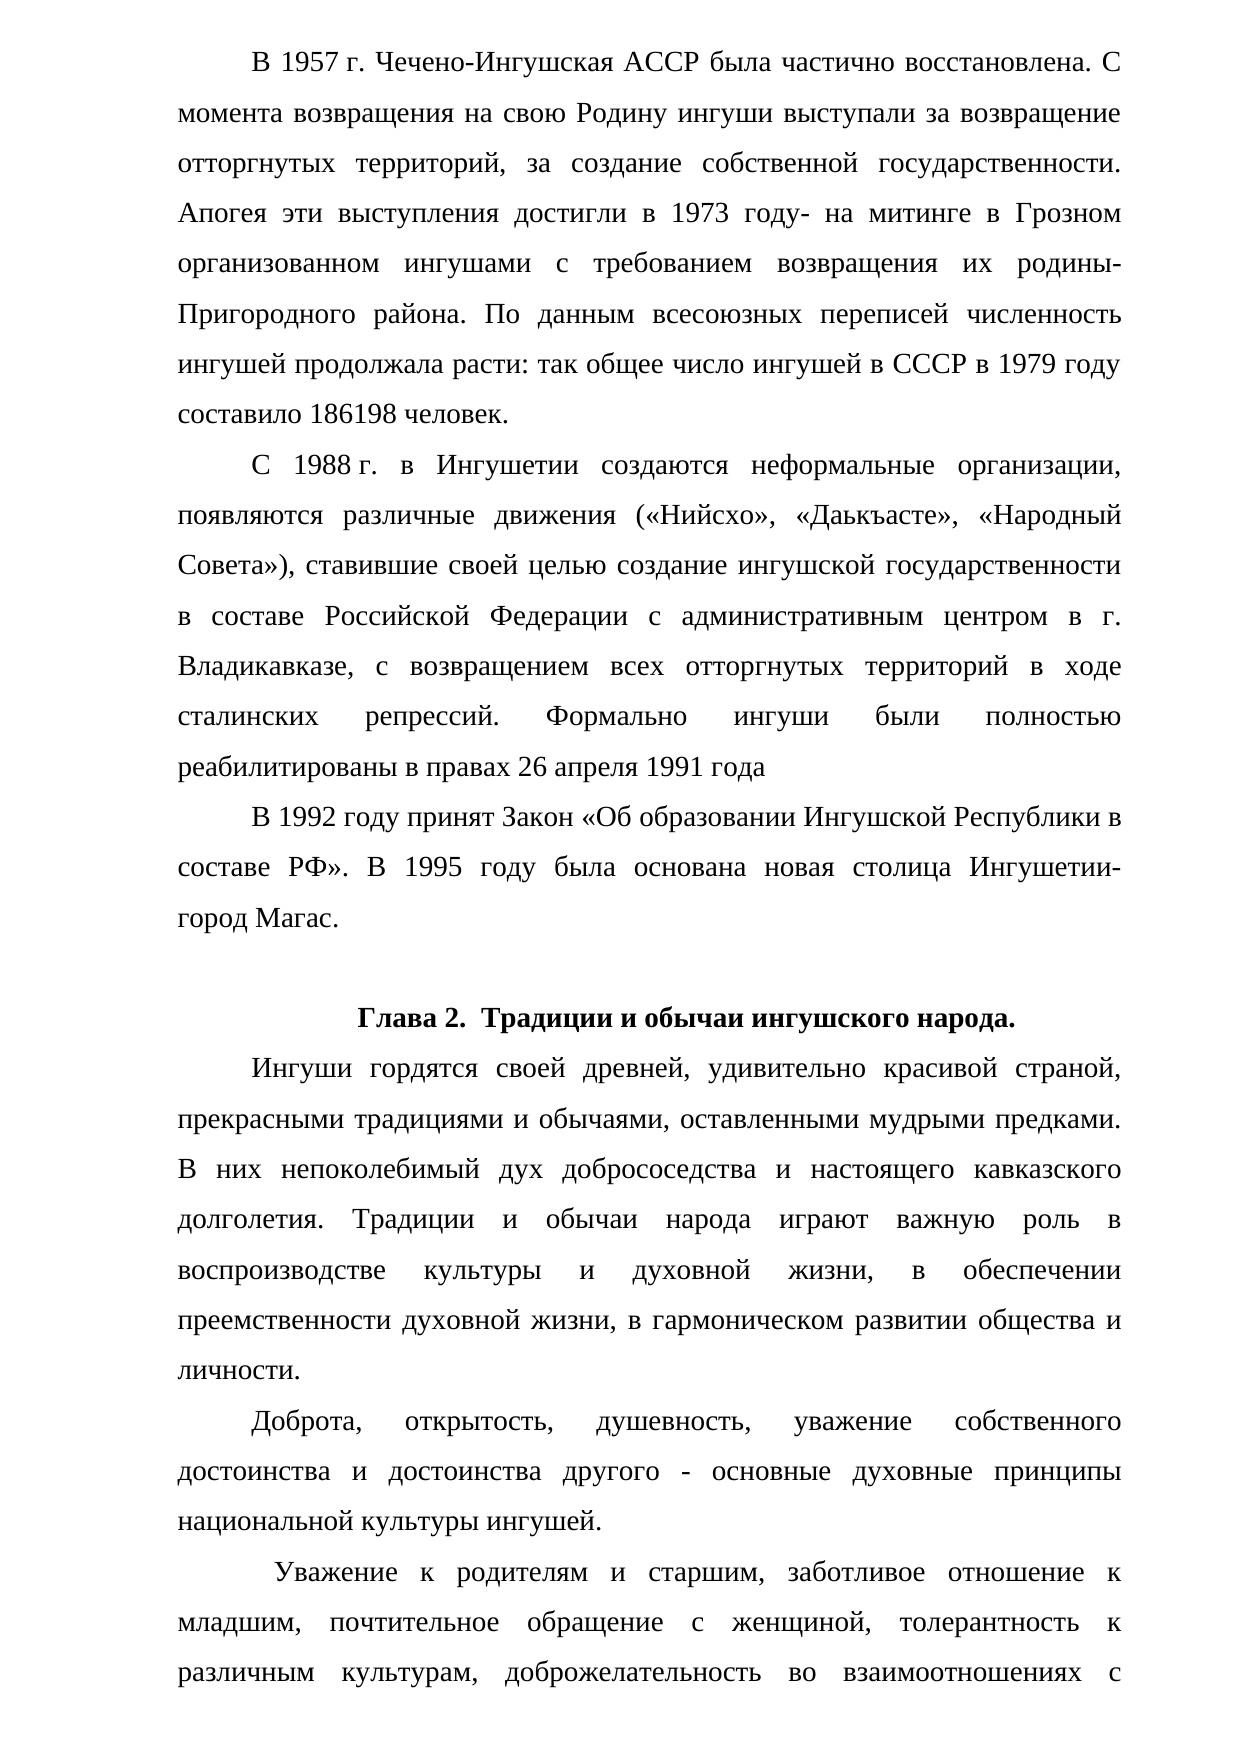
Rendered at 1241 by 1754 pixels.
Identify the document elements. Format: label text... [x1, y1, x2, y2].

text Глава 2. Традиции и обычаи ингушского народа. [177, 1000, 1122, 1034]
text Доброта, открытость, душевность, уважение собственного достоинства и достоинства другого - основные духовные принципы национальной культуры ингушей. [177, 1403, 1122, 1537]
text С 1988 г. в Ингушетии создаются неформальные организации, появляются различные движения («Нийсхо», «Даькъасте», «Народный Совета»), ставившие своей целью создание ингушской государственности в составе Российской Федерации с административным центром в г. Владикавказе, с возвращением всех отторгнутых территорий в ходе сталинских репрессий. Формально ингуши были полностью реабилитированы в правах 26 апреля 1991 года [177, 447, 1122, 782]
text В 1992 году принят Закон «Об образовании Ингушской Республики в составе РФ». В 1995 году была основана новая столица Ингушетии- город Магас. [177, 799, 1122, 933]
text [177, 1554, 1122, 1688]
text В 1957 г. Чечено-Ингушская АССР была частично восстановлена. С момента возвращения на свою Родину ингуши выступали за возвращение отторгнутых территорий, за создание собственной государственности. Апогея эти выступления достигли в 1973 году- на митинге в Грозном организованном ингушами с требованием возвращения их родины- Пригородного района. По данным всесоюзных переписей численность ингушей продолжала расти: так общее число ингушей в СССР в 1979 году составило 186198 человек. [177, 44, 1122, 430]
text Ингуши гордятся своей древней, удивительно красивой страной, прекрасными традициями и обычаями, оставленными мудрыми предками. В них непоколебимый дух добрососедства и настоящего кавказского долголетия. Традиции и обычаи народа играют важную роль в воспроизводстве культуры и духовной жизни, в обеспечении преемственности духовной жизни, в гармоническом развитии общества и личности. [177, 1051, 1122, 1386]
